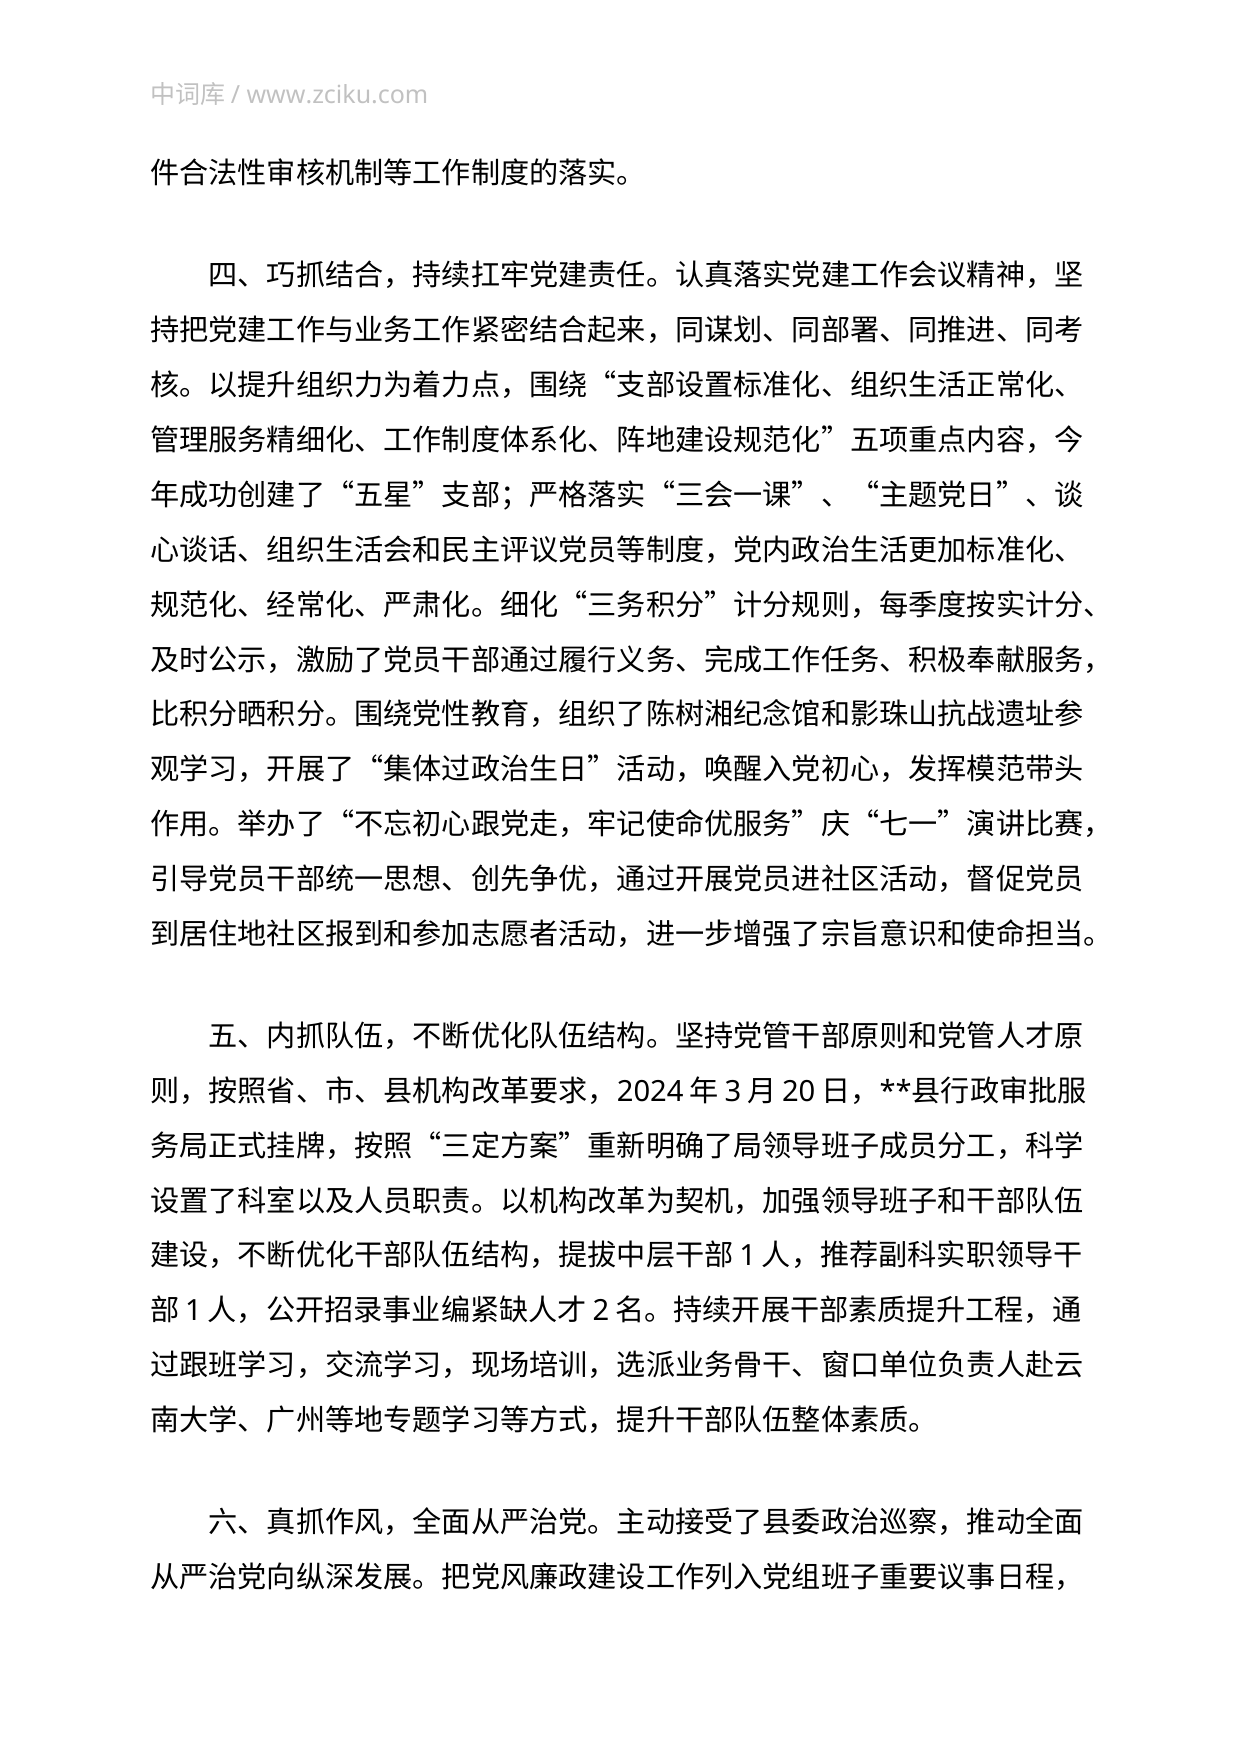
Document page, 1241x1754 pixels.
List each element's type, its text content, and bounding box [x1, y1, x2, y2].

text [150, 1499, 1090, 1596]
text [150, 150, 1090, 192]
text 五、内抓队伍，不断优化队伍结构。坚持党管干部原则和党管人才原则，按照省、市、县机构改革要求，2024年3月20日，**县行政审批服务局正式挂牌，按照“三定方案”重新明确了局领导班子成员分工，科学设置了科室以及人员职责。以机构改革为契机，加强领导班子和干部队伍建设，不断优化干部队伍结构，提拔中层干部1人，推荐副科实职领导干部1人，公开招录事业编紧缺人才2名。持续开展干部素质提升工程，通过跟班学习，交流学习，现场培训，选派业务骨干、窗口单位负责人赴云南大学、广州等地专题学习等方式，提升干部队伍整体素质。 [150, 1012, 1090, 1439]
text 四、巧抓结合，持续扛牢党建责任。认真落实党建工作会议精神，坚持把党建工作与业务工作紧密结合起来，同谋划、同部署、同推进、同考核。以提升组织力为着力点，围绕“支部设置标准化、组织生活正常化、管理服务精细化、工作制度体系化、阵地建设规范化”五项重点内容，今年成功创建了“五星”支部；严格落实“三会一课”、“主题党日”、谈心谈话、组织生活会和民主评议党员等制度，党内政治生活更加标准化、规范化、经常化、严肃化。细化“三务积分”计分规则，每季度按实计分、及时公示，激励了党员干部通过履行义务、完成工作任务、积极奉献服务，比积分晒积分。围绕党性教育，组织了陈树湘纪念馆和影珠山抗战遗址参观学习，开展了“集体过政治生日”活动，唤醒入党初心，发挥模范带头作用。举办了“不忘初心跟党走，牢记使命优服务”庆“七一”演讲比赛，引导党员干部统一思想、创先争优，通过开展党员进社区活动，督促党员到居住地社区报到和参加志愿者活动，进一步增强了宗旨意识和使命担当。 [150, 252, 1090, 953]
